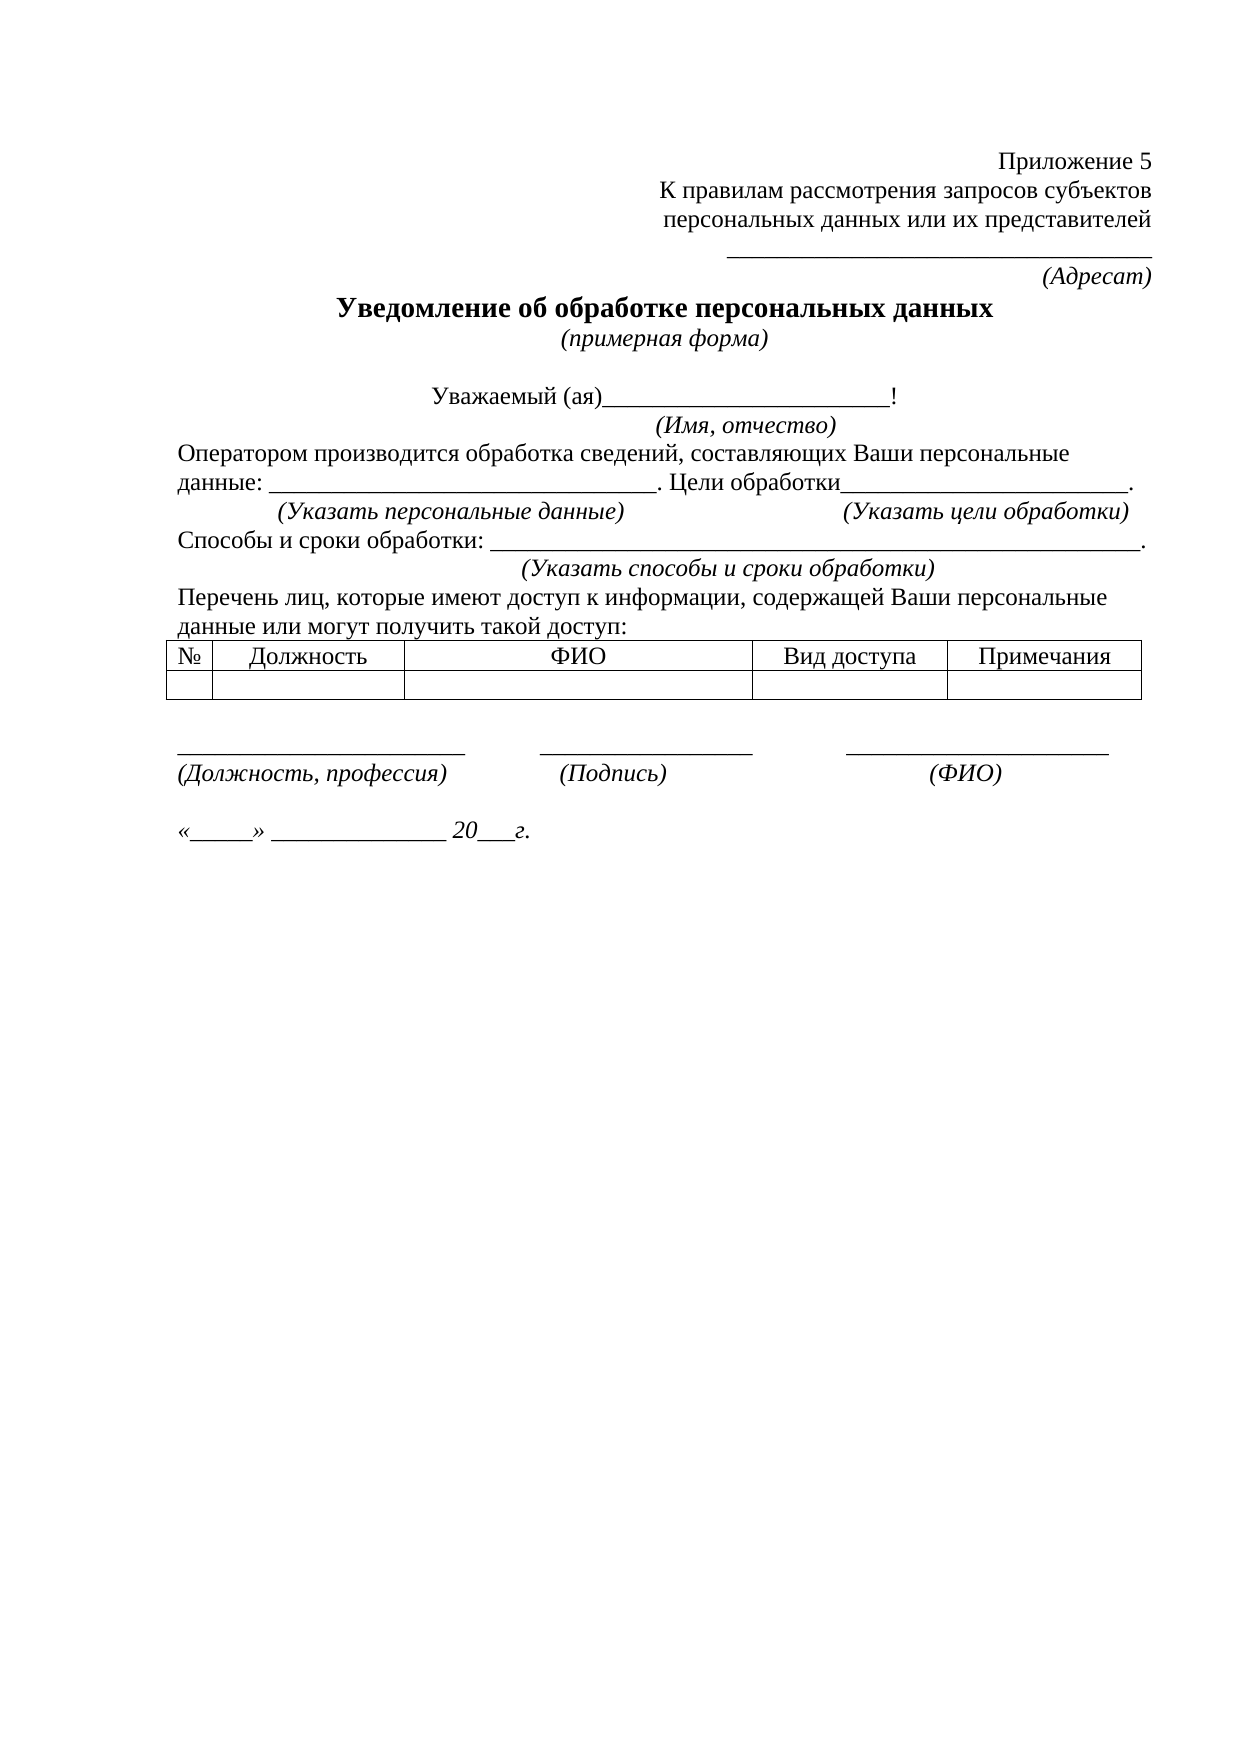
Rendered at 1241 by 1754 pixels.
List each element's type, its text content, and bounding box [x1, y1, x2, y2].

text Уведомление об обработке персональных данных [177, 290, 1152, 323]
text Приложение 5 [177, 146, 1152, 175]
table_cell [753, 671, 947, 699]
text (Имя, отчество) [177, 410, 1152, 438]
table_header Должность [213, 641, 404, 669]
text «_____» ______________ 20___г. [177, 815, 1152, 844]
table_header Примечания [948, 641, 1141, 669]
text (Адресат) [177, 261, 1152, 290]
text Оператором производится обработка сведений, составляющих Ваши персональные данные: _______________________________. Цели обработки_______________________. [177, 438, 1152, 496]
text К правилам рассмотрения запросов субъектов [177, 175, 1152, 204]
text Способы и сроки обработки: ____________________________________________________. [177, 525, 1152, 553]
table_cell [405, 671, 752, 699]
text (примерная форма) [177, 323, 1152, 352]
table_cell [213, 671, 404, 699]
table_cell [167, 671, 212, 699]
text Перечень лиц, которые имеют доступ к информации, содержащей Ваши персональные данные или могут получить такой доступ: [177, 582, 1152, 640]
text персональных данных или их представителей [177, 204, 1152, 232]
text (Указать способы и сроки обработки) [177, 553, 1152, 582]
table_header № [167, 641, 212, 669]
text Уважаемый (ая)_______________________! [177, 381, 1152, 410]
table_header ФИО [405, 641, 752, 669]
text __________________________________ [177, 232, 1152, 261]
text _______________________ _________________ _____________________ [177, 729, 1152, 758]
text (Указать персональные данные) (Указать цели обработки) [177, 496, 1152, 525]
table_header Вид доступа [753, 641, 947, 669]
text (Должность, профессия) (Подпись) (ФИО) [177, 758, 1152, 787]
table_cell [948, 671, 1141, 699]
